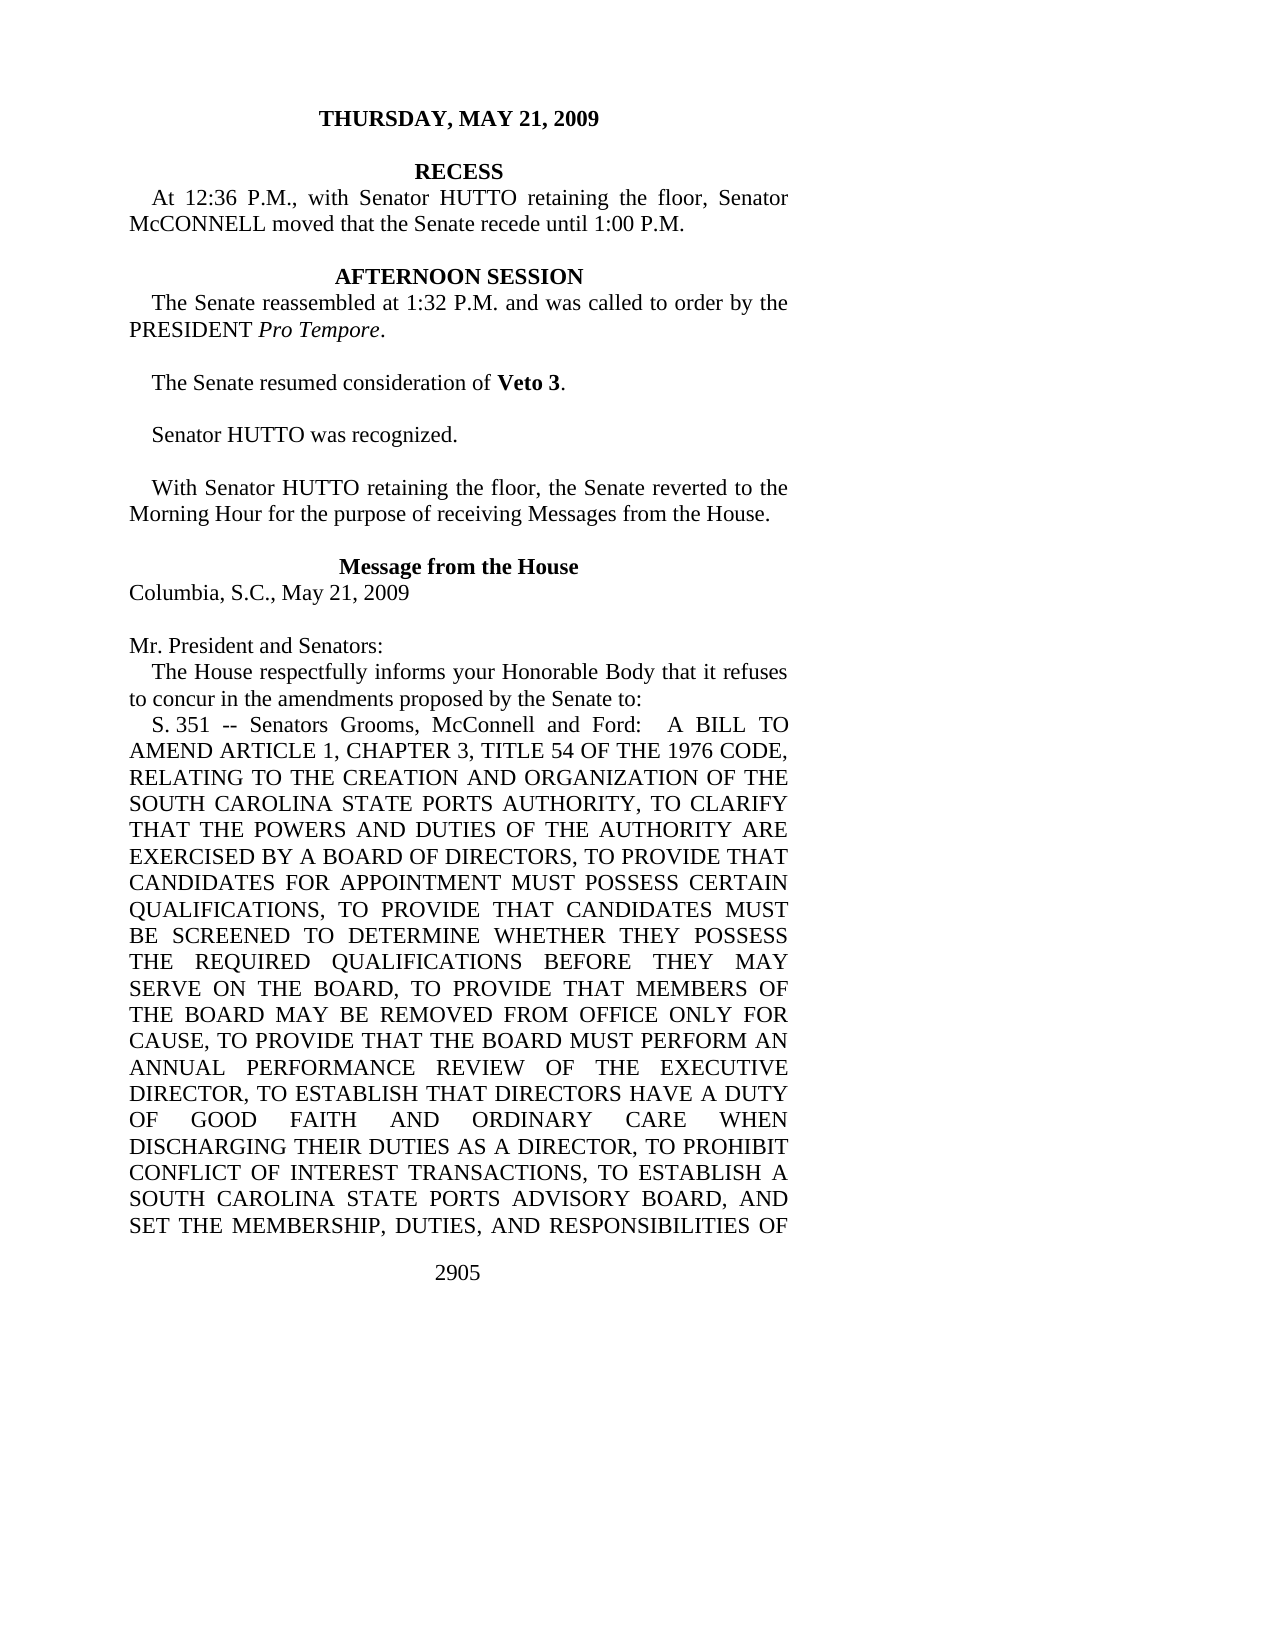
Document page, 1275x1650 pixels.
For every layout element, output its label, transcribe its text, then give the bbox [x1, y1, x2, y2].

text At 12:36 P.M., with Senator HUTTO retaining the floor, Senator McCONNELL moved that the Senate recede until 1:00 P.M. [129, 184, 789, 237]
text The House respectfully informs your Honorable Body that it refuses to concur in the amendments proposed by the Senate to: [129, 658, 789, 711]
text AFTERNOON SESSION [129, 263, 789, 289]
text Columbia, S.C., May 21, 2009 [129, 579, 789, 606]
text Message from the House [129, 553, 789, 579]
text RECESS [129, 158, 789, 184]
text With Senator HUTTO retaining the floor, the Senate reverted to the Morning Hour for the purpose of receiving Messages from the House. [129, 474, 789, 527]
text Mr. President and Senators: [129, 632, 789, 658]
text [129, 711, 789, 1238]
text Senator HUTTO was recognized. [129, 421, 789, 448]
text The Senate resumed consideration of Veto 3. [129, 368, 789, 395]
text The Senate reassembled at 1:32 P.M. and was called to order by the PRESIDENT Pro Tempore. [129, 289, 789, 342]
